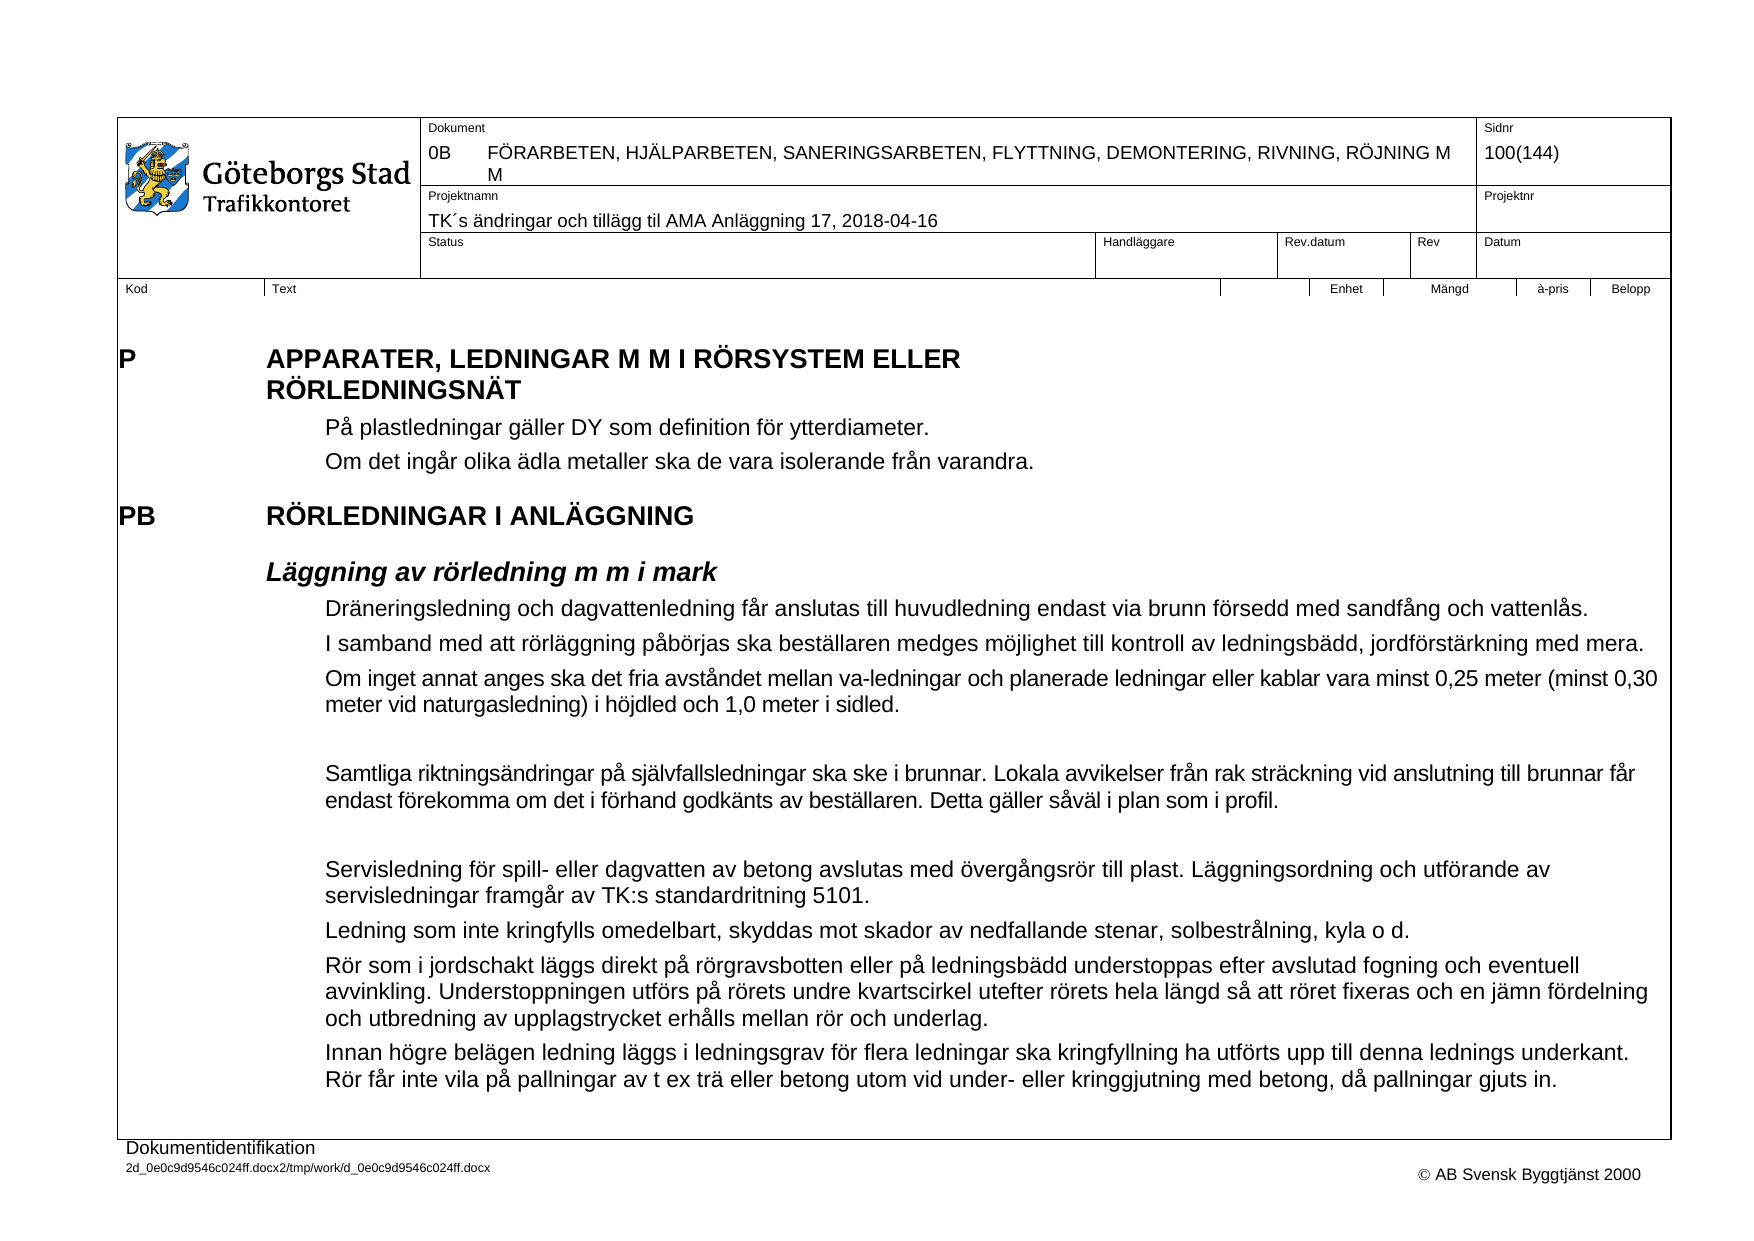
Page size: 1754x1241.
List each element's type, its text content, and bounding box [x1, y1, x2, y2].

text I samband med att rörläggning påbörjas ska beställaren medges möjlighet till kontroll av ledningsbädd, jordförstärkning med mera. [325, 630, 1671, 656]
text Ledning som inte kringfylls omedelbart, skyddas mot skador av nedfallande stenar, solbestrålning, kyla o d. [325, 917, 1671, 943]
text Samtliga riktningsändringar på självfallsledningar ska ske i brunnar. Lokala avvikelser från rak sträckning vid anslutning till brunnar får endast förekomma om det i förhand godkänts av beställaren. Detta gäller såväl i plan som i profil. [325, 760, 1671, 813]
text Läggning av rörledning m m i mark [266, 556, 1140, 587]
text Innan högre belägen ledning läggs i ledningsgrav för flera ledningar ska kringfyllning ha utförts upp till denna lednings underkant. Rör får inte vila på pallningar av t ex trä eller betong utom vid under- eller kringgjutning med betong, då pallningar gjuts in. [325, 1039, 1671, 1092]
text På plastledningar gäller DY som definition för ytterdiameter. [325, 413, 1671, 440]
text P APPARATER, LEDNINGAR M M I RÖRSYSTEM ELLER RÖRLEDNINGSNÄT [118, 343, 1140, 405]
text PB RÖRLEDNINGAR I ANLÄGGNING [118, 499, 1140, 531]
text Om det ingår olika ädla metaller ska de vara isolerande från varandra. [325, 448, 1671, 474]
text Om inget annat anges ska det fria avståndet mellan va-ledningar och planerade ledningar eller kablar vara minst 0,25 meter (minst 0,30 meter vid naturgasledning) i höjdled och 1,0 meter i sidled. [325, 665, 1671, 717]
text Rör som i jordschakt läggs direkt på rörgravsbotten eller på ledningsbädd understoppas efter avslutad fogning och eventuell avvinkling. Understoppningen utförs på rörets undre kvartscirkel utefter rörets hela längd så att röret fixeras och en jämn fördelning och utbredning av upplagstrycket erhålls mellan rör och underlag. [325, 952, 1671, 1031]
text Dräneringsledning och dagvattenledning får anslutas till huvudledning endast via brunn försedd med sandfång och vattenlås. [325, 595, 1671, 622]
text Servisledning för spill- eller dagvatten av betong avslutas med övergångsrör till plast. Läggningsordning och utförande av servisledningar framgår av TK:s standardritning 5101. [325, 856, 1671, 909]
